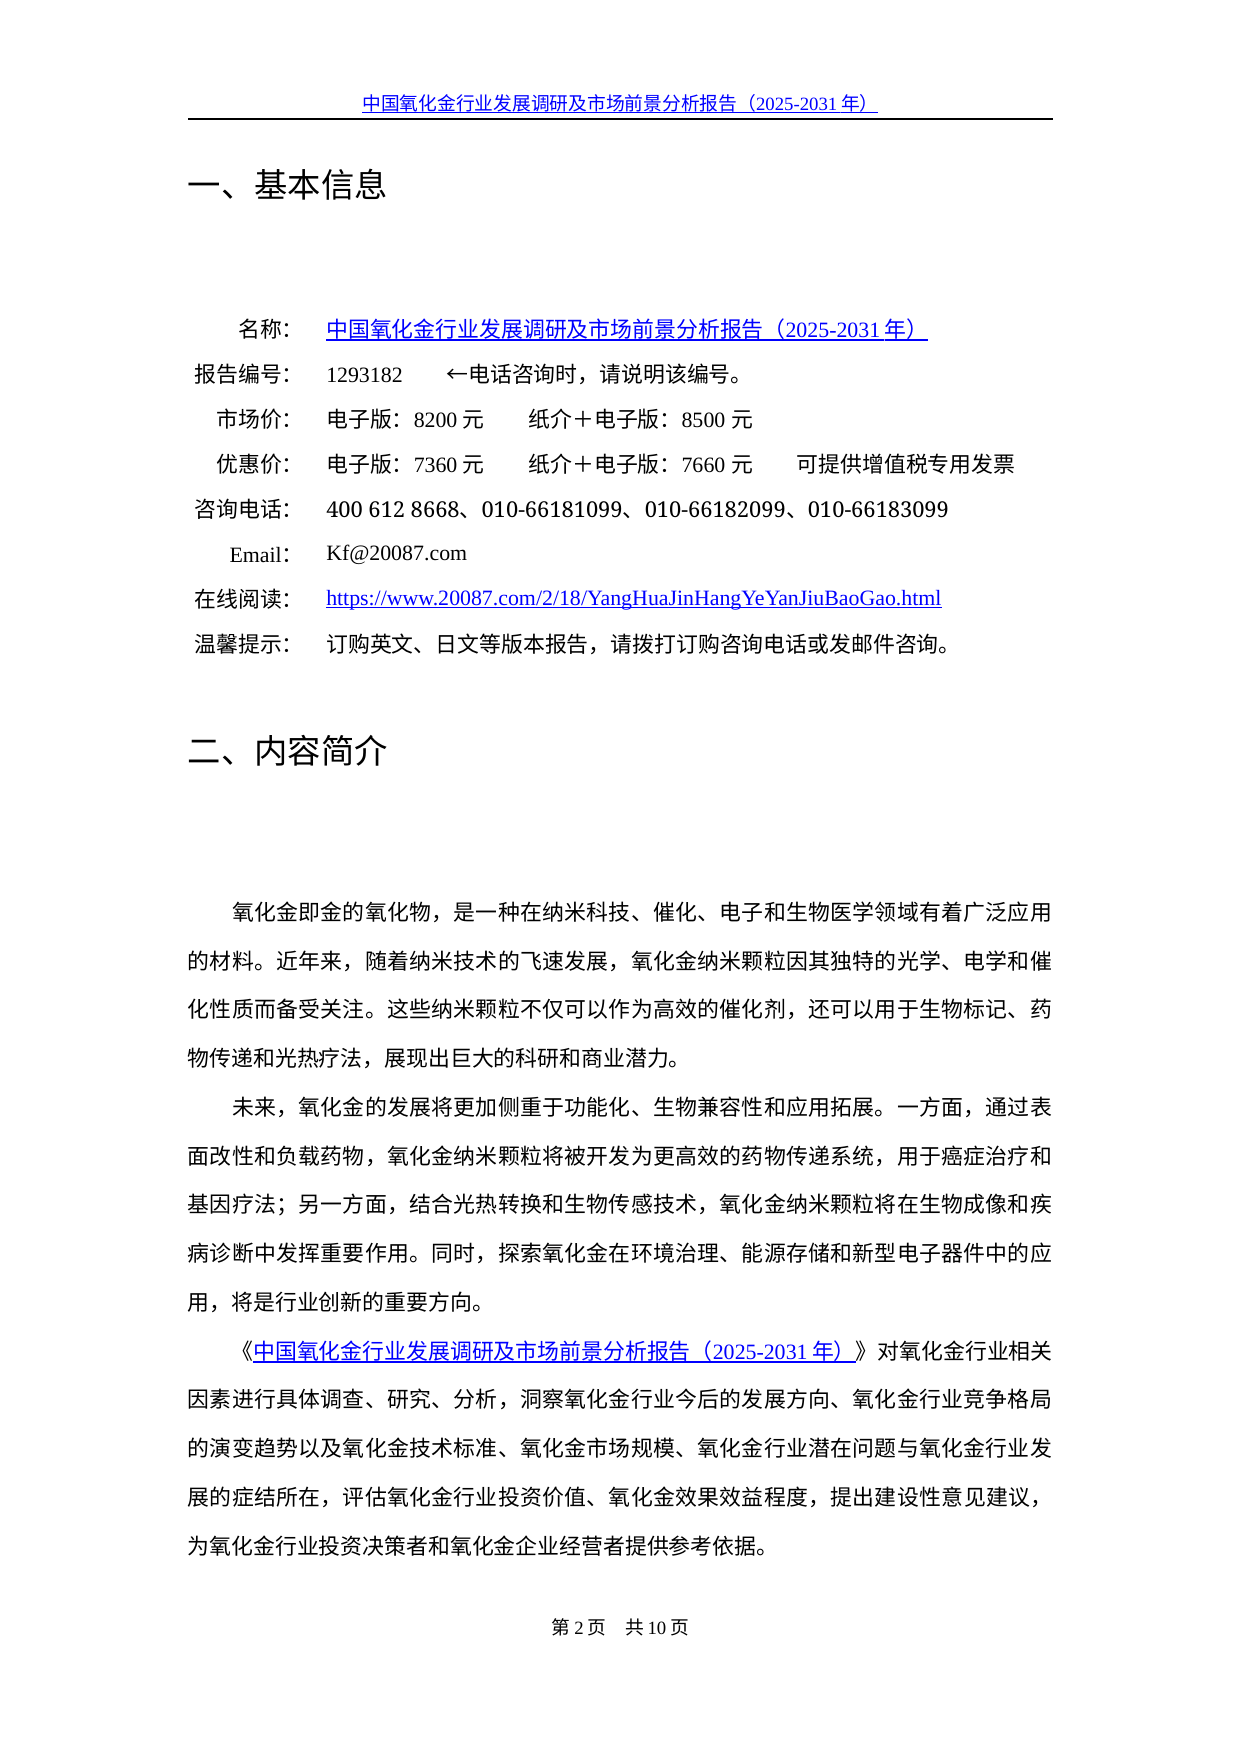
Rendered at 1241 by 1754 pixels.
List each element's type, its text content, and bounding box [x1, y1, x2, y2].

table_cell 温馨提示： [167, 627, 315, 672]
title 二、内容简介 [187, 717, 1053, 782]
table_cell 在线阅读： [167, 582, 315, 627]
table_cell [315, 582, 1073, 627]
table_cell 优惠价： [167, 447, 315, 492]
table_cell 咨询电话： [167, 492, 315, 537]
title 一、基本信息 [187, 150, 1053, 215]
table_cell 订购英文、日文等版本报告，请拨打订购咨询电话或发邮件咨询。 [315, 627, 1073, 672]
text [187, 894, 1053, 1561]
table_cell Kf@20087.com [315, 537, 1073, 582]
table_header 名称： [167, 312, 315, 357]
table_header 中国氧化金行业发展调研及市场前景分析报告（2025-2031年） [315, 312, 1073, 357]
table_cell 400 612 8668、010-66181099、010-66182099、010-66183099 [315, 492, 1073, 537]
table_cell 1293182 ←电话咨询时，请说明该编号。 [315, 357, 1073, 402]
table_cell 市场价： [167, 402, 315, 447]
table_cell Email： [167, 537, 315, 582]
table_cell 电子版：8200 元 纸介＋电子版：8500 元 [315, 402, 1073, 447]
table_cell 电子版：7360 元 纸介＋电子版：7660 元 可提供增值税专用发票 [315, 447, 1073, 492]
table_cell 报告编号： [167, 357, 315, 402]
